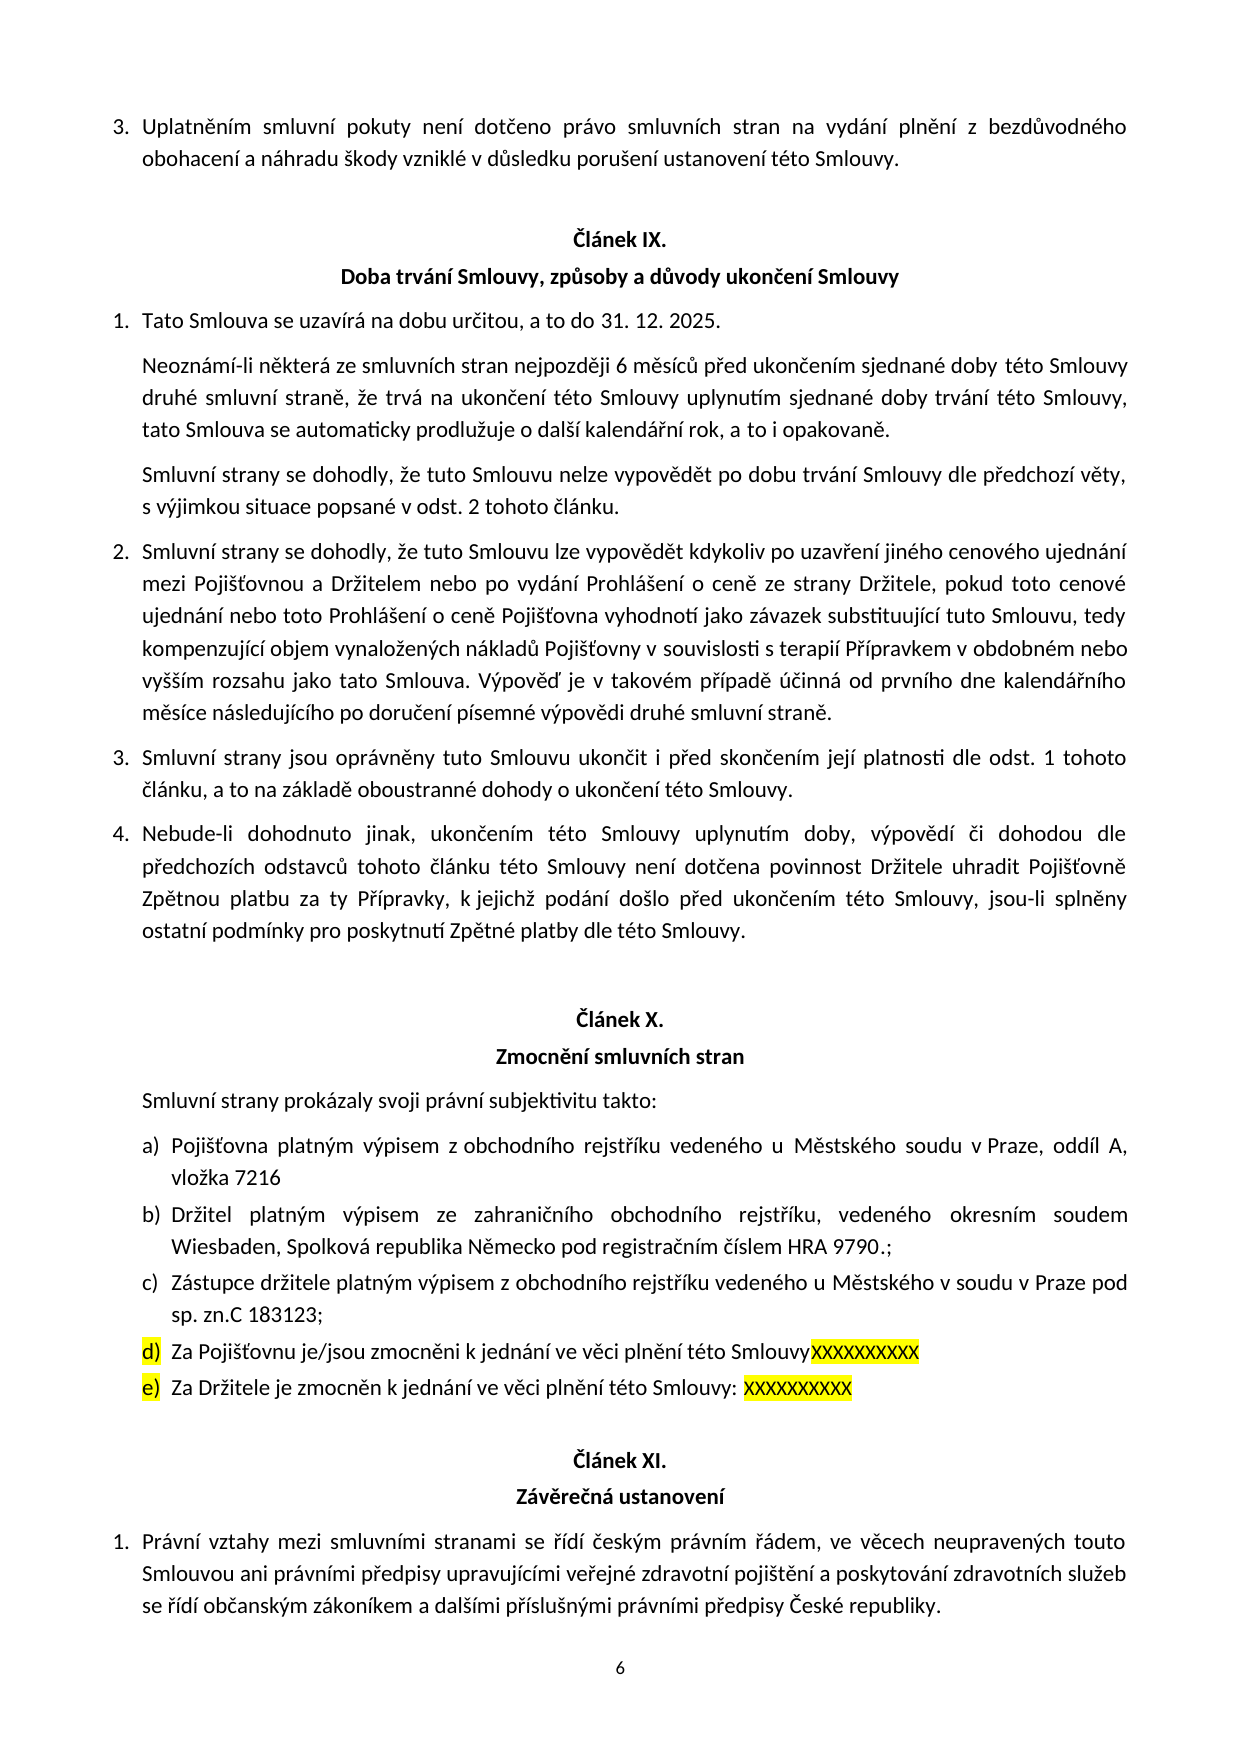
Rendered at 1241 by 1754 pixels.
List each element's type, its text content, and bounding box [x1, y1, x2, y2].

text Zmocnění smluvních stran [112, 1042, 1128, 1070]
text Doba trvání Smlouvy, způsoby a důvody ukončení Smlouvy [112, 262, 1128, 290]
text 3. Smluvní strany jsou oprávněny tuto Smlouvu ukončit i před skončením její platnosti dle odst. 1 tohoto článku, a to na základě oboustranné dohody o ukončení této Smlouvy. [112, 743, 1128, 803]
list Držitel platným výpisem ze zahraničního obchodního rejstříku, vedeného okresním soudem Wiesbaden, Spolková republika Německo pod registračním číslem HRA 9790.; [142, 1200, 1128, 1260]
text 2. Smluvní strany se dohodly, že tuto Smlouvu lze vypovědět kdykoliv po uzavření jiného cenového ujednání mezi Pojišťovnou a Držitelem nebo po vydání Prohlášení o ceně ze strany Držitele, pokud toto cenové ujednání nebo toto Prohlášení o ceně Pojišťovna vyhodnotí jako závazek substituující tuto Smlouvu, tedy kompenzující objem vynaložených nákladů Pojišťovny v souvislosti s terapií Přípravkem v obdobném nebo vyšším rozsahu jako tato Smlouva. Výpověď je v takovém případě účinná od prvního dne kalendářního měsíce následujícího po doručení písemné výpovědi druhé smluvní straně. [112, 537, 1128, 726]
list Zástupce držitele platným výpisem z obchodního rejstříku vedeného u Městského v soudu v Praze pod sp. zn.C 183123; [142, 1268, 1128, 1328]
text 1. Tato Smlouva se uzavírá na dobu určitou, a to do 31. 12. 2025. [112, 306, 1128, 334]
text Neoznámí-li některá ze smluvních stran nejpozději 6 měsíců před ukončením sjednané doby této Smlouvy druhé smluvní straně, že trvá na ukončení této Smlouvy uplynutím sjednané doby trvání této Smlouvy, tato Smlouva se automaticky prodlužuje o další kalendářní rok, a to i opakovaně. [142, 351, 1128, 443]
text Smluvní strany se dohodly, že tuto Smlouvu nelze vypovědět po dobu trvání Smlouvy dle předchozí věty, s výjimkou situace popsané v odst. 2 tohoto článku. [142, 460, 1128, 520]
text Článek X. [112, 1006, 1128, 1033]
text Článek XI. [112, 1446, 1128, 1474]
text Závěrečná ustanovení [112, 1482, 1128, 1510]
text Smluvní strany prokázaly svoji právní subjektivitu takto: [142, 1087, 1128, 1114]
text 4. Nebude-li dohodnuto jinak, ukončením této Smlouvy uplynutím doby, výpovědí či dohodou dle předchozích odstavců tohoto článku této Smlouvy není dotčena povinnost Držitele uhradit Pojišťovně Zpětnou platbu za ty Přípravky, k jejichž podání došlo před ukončením této Smlouvy, jsou-li splněny ostatní podmínky pro poskytnutí Zpětné platby dle této Smlouvy. [112, 819, 1128, 944]
text Článek IX. [112, 225, 1128, 253]
text 1. Právní vztahy mezi smluvními stranami se řídí českým právním řádem, ve věcech neupravených touto Smlouvou ani právními předpisy upravujícími veřejné zdravotní pojištění a poskytování zdravotních služeb se řídí občanským zákoníkem a dalšími příslušnými právními předpisy České republiky. [112, 1527, 1128, 1619]
list Za Držitele je zmocněn k jednání ve věci plnění této Smlouvy: XXXXXXXXXX [160, 1373, 1128, 1401]
list Pojišťovna platným výpisem z obchodního rejstříku vedeného u Městského soudu v Praze, oddíl A, vložka 7216 [142, 1131, 1128, 1191]
text 3. Uplatněním smluvní pokuty není dotčeno právo smluvních stran na vydání plnění z bezdůvodného obohacení a náhradu škody vzniklé v důsledku porušení ustanovení této Smlouvy. [112, 112, 1128, 172]
list Za Pojišťovnu je/jsou zmocněni k jednání ve věci plnění této SmlouvyXXXXXXXXXX [161, 1337, 1128, 1365]
